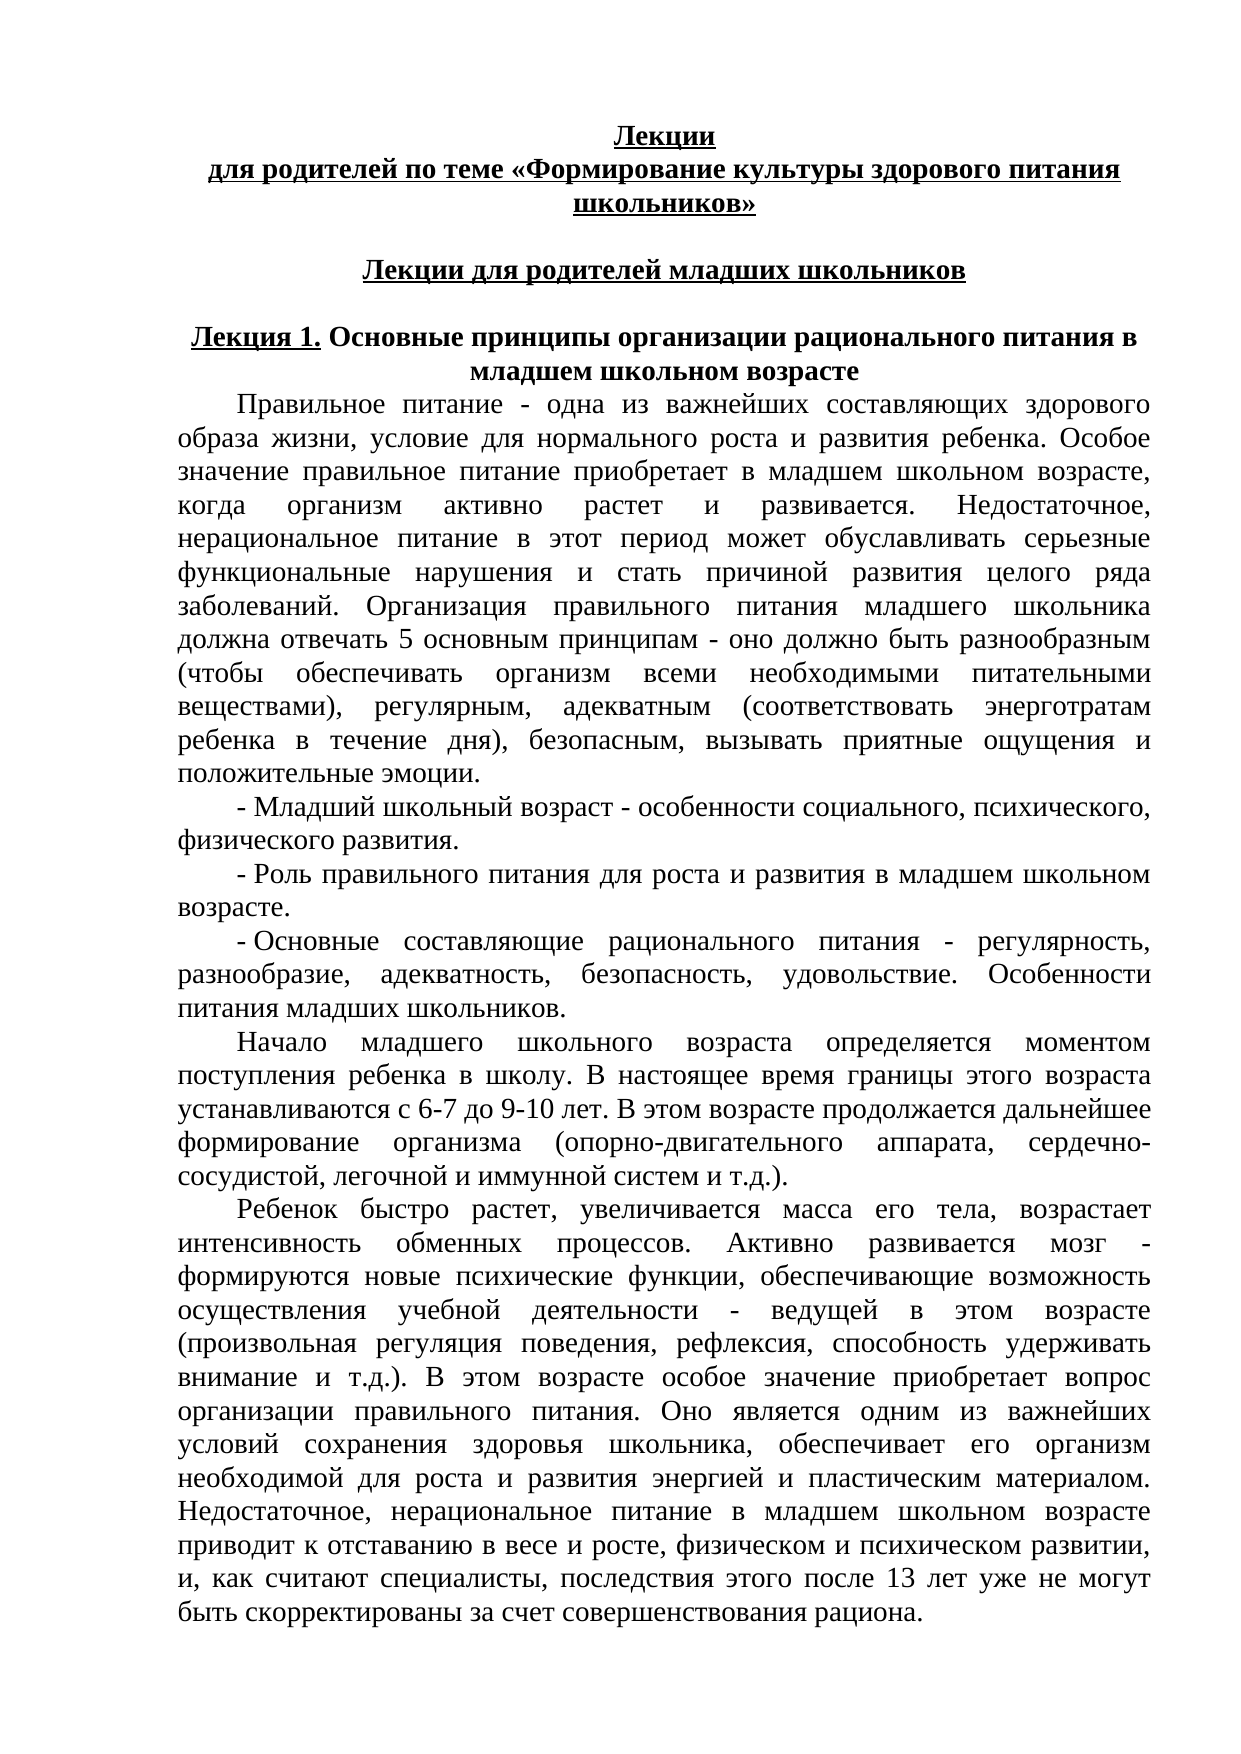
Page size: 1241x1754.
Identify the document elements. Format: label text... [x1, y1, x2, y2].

text Лекция 1. Основные принципы организации рационального питания в младшем школьном возрасте [177, 286, 1152, 386]
text Ребенок быстро растет, увеличивается масса его тела, возрастает интенсивность обменных процессов. Активно развивается мозг - формируются новые психические функции, обеспечивающие возможность осуществления учебной деятельности - ведущей в этом возрасте (произвольная регуляция поведения, рефлексия, способность удерживать внимание и т.д.). В этом возрасте особое значение приобретает вопрос организации правильного питания. Оно является одним из важнейших условий сохранения здоровья школьника, обеспечивает его организм необходимой для роста и развития энергией и пластическим материалом. Недостаточное, нерациональное питание в младшем школьном возрасте приводит к отставанию в весе и росте, физическом и психическом развитии, и, как считают специалисты, последствия этого после 13 лет уже не могут быть скорректированы за счет совершенствования рациона. [177, 1191, 1152, 1627]
text - Роль правильного питания для роста и развития в младшем школьном возрасте. [177, 856, 1152, 923]
text Лекции для родителей младших школьников [177, 252, 1152, 286]
text для родителей по теме «Формирование культуры здорового питания школьников» [177, 152, 1152, 219]
text - Основные составляющие рационального питания - регулярность, разнообразие, адекватность, безопасность, удовольствие. Особенности питания младших школьников. [177, 923, 1152, 1024]
text Лекции [177, 118, 1152, 152]
text Правильное питание - одна из важнейших составляющих здорового образа жизни, условие для нормального роста и развития ребенка. Особое значение правильное питание приобретает в младшем школьном возрасте, когда организм активно растет и развивается. Недостаточное, нерациональное питание в этот период может обуславливать серьезные функциональные нарушения и стать причиной развития целого ряда заболеваний. Организация правильного питания младшего школьника должна отвечать 5 основным принципам - оно должно быть разнообразным (чтобы обеспечивать организм всеми необходимыми питательными веществами), регулярным, адекватным (соответствовать энерготратам ребенка в течение дня), безопасным, вызывать приятные ощущения и положительные эмоции. [177, 386, 1152, 789]
text Начало младшего школьного возраста определяется моментом поступления ребенка в школу. В настоящее время границы этого возраста устанавливаются с 6-7 до 9-10 лет. В этом возрасте продолжается дальнейшее формирование организма (опорно-двигательного аппарата, сердечно-сосудистой, легочной и иммунной систем и т.д.). [177, 1024, 1152, 1191]
text - Младший школьный возраст - особенности социального, психического, физического развития. [177, 789, 1152, 856]
